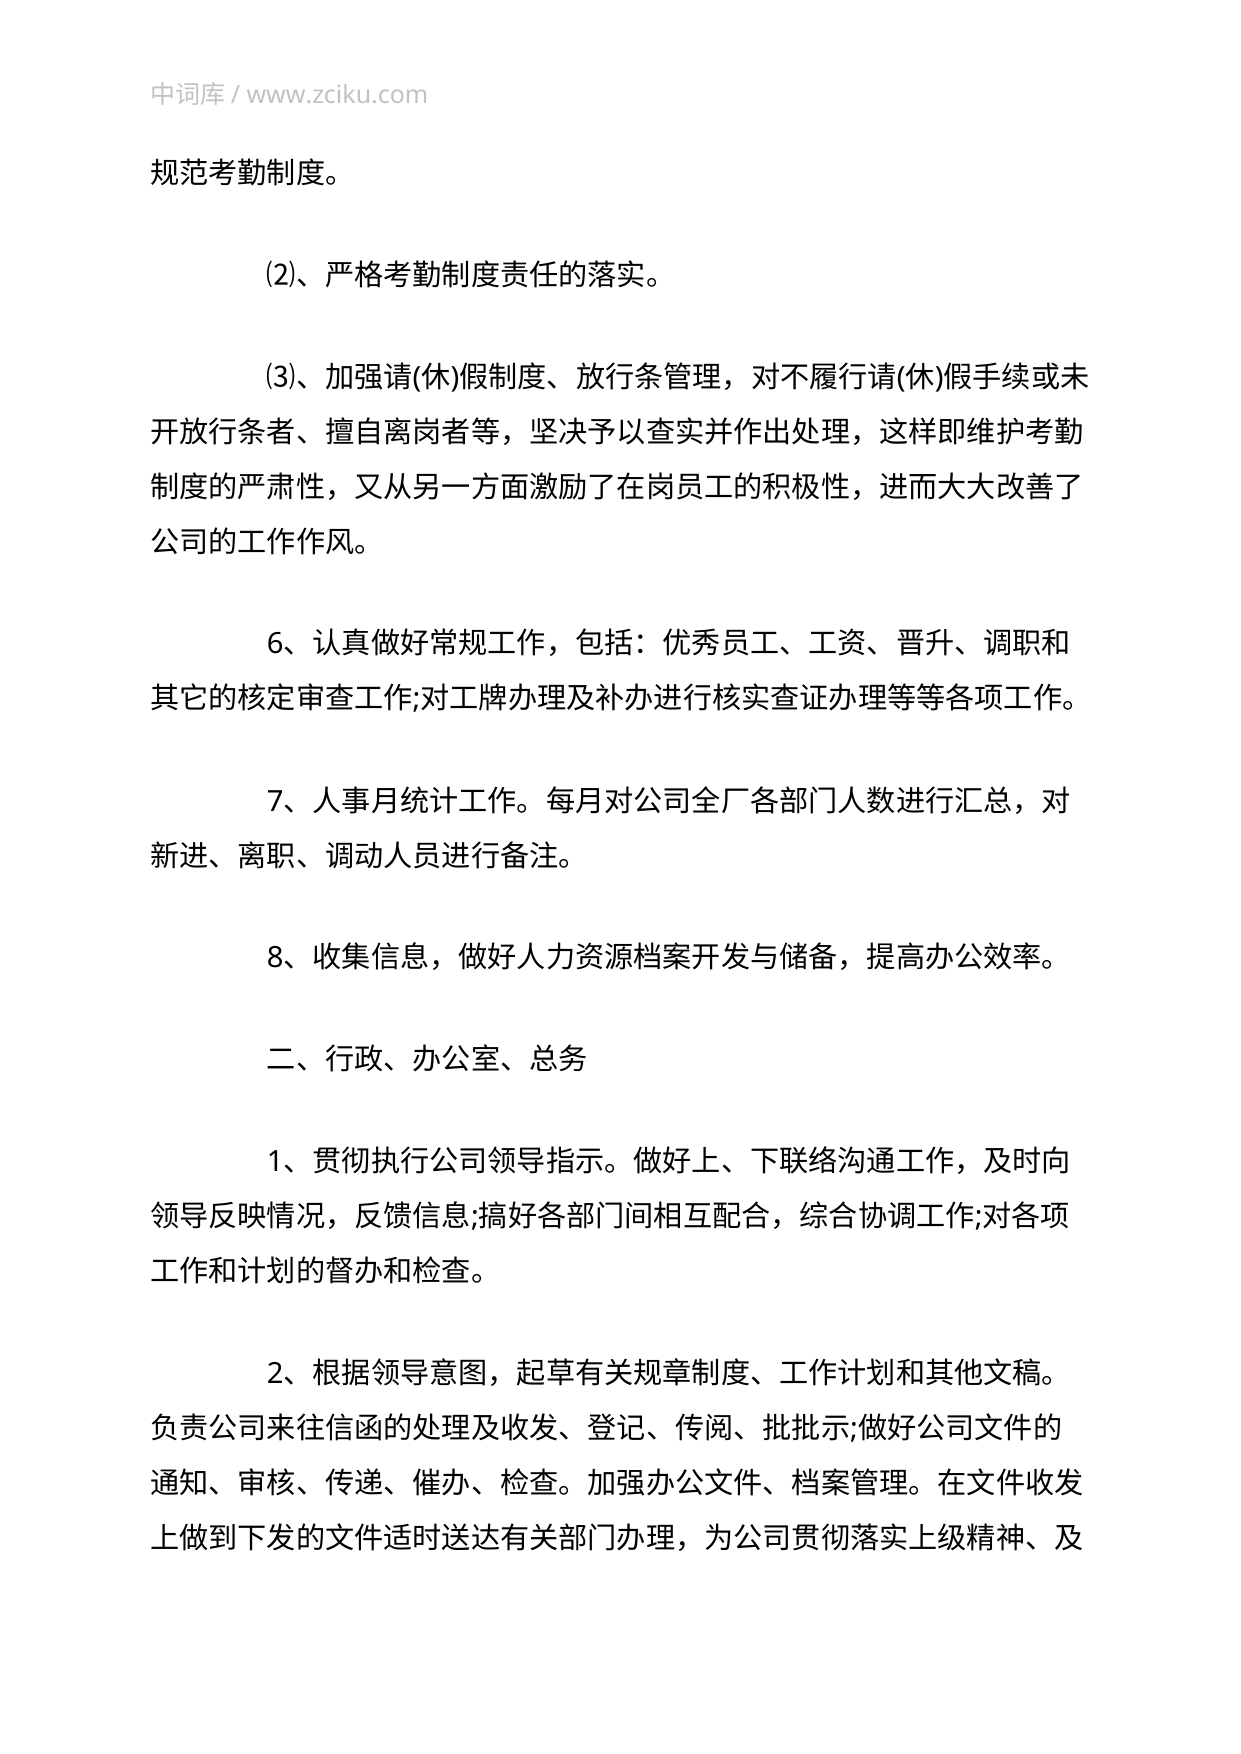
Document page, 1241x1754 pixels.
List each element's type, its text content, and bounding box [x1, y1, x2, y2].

text 二、行政、办公室、总务 [150, 1036, 1090, 1078]
text 7、人事月统计工作。每月对公司全厂各部门人数进行汇总，对新进、离职、调动人员进行备注。 [150, 777, 1090, 874]
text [150, 1349, 1090, 1557]
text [150, 150, 1090, 192]
text 1、贯彻执行公司领导指示。做好上、下联络沟通工作，及时向领导反映情况，反馈信息;搞好各部门间相互配合，综合协调工作;对各项工作和计划的督办和检查。 [150, 1138, 1090, 1290]
text ⑶、加强请(休)假制度、放行条管理，对不履行请(休)假手续或未开放行条者、擅自离岗者等，坚决予以查实并作出处理，这样即维护考勤制度的严肃性，又从另一方面激励了在岗员工的积极性，进而大大改善了公司的工作作风。 [150, 353, 1090, 561]
text 6、认真做好常规工作，包括：优秀员工、工资、晋升、调职和其它的核定审查工作;对工牌办理及补办进行核实查证办理等等各项工作。 [150, 620, 1090, 717]
text 8、收集信息，做好人力资源档案开发与储备，提高办公效率。 [150, 934, 1090, 976]
text ⑵、严格考勤制度责任的落实。 [150, 252, 1090, 294]
